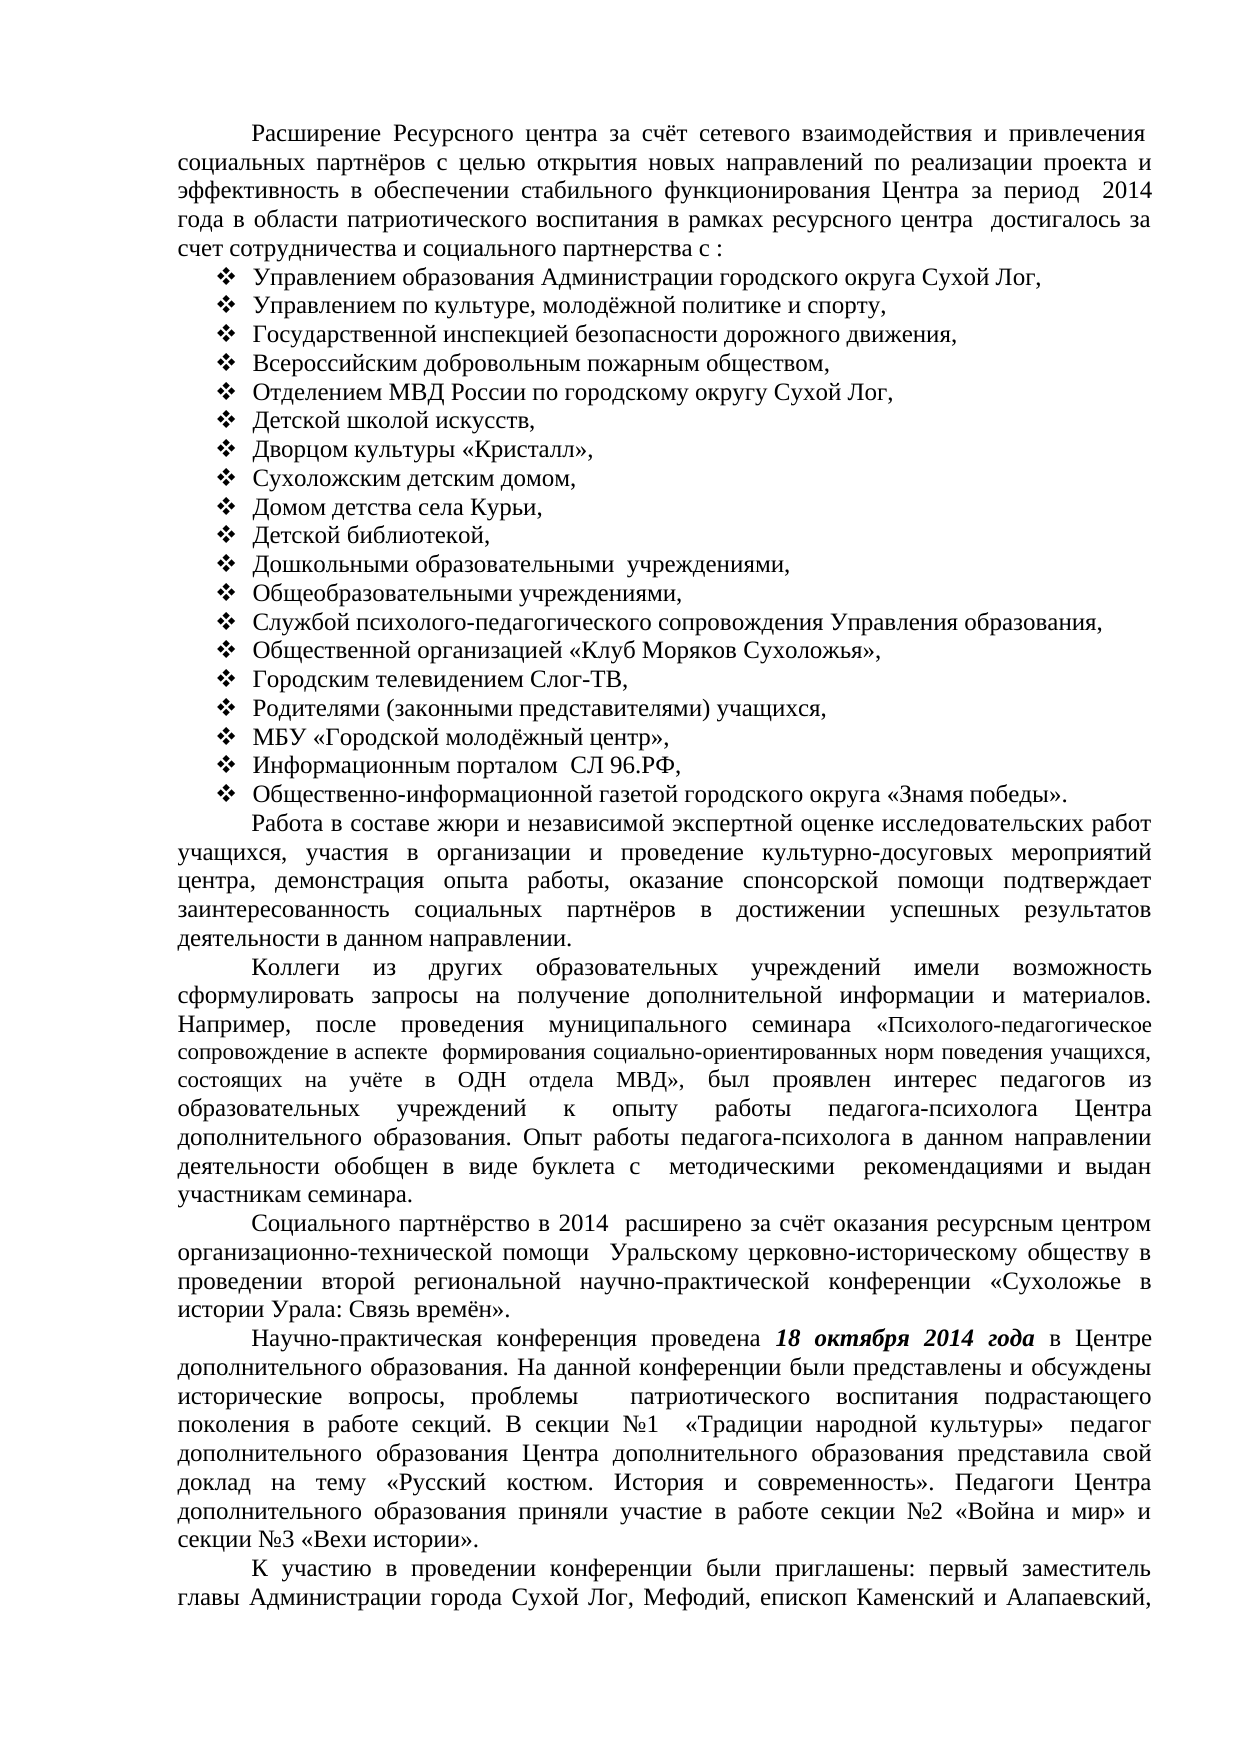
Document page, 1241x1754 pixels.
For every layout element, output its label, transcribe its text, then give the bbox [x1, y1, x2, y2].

list Отделением МВД России по городскому округу Сухой Лог, [215, 377, 1152, 406]
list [177, 1553, 1152, 1611]
list Управлением по культуре, молодёжной политике и спорту, [215, 291, 1152, 319]
list Коллеги из других образовательных учреждений имели возможность сформулировать запросы на получение дополнительной информации и материалов. Например, после проведения муниципального семинара «Психолого-педагогическое сопровождение в аспекте формирования социально-ориентированных норм поведения учащихся, состоящих на учёте в ОДН отдела МВД», был проявлен интерес педагогов из образовательных учреждений к опыту работы педагога-психолога Центра дополнительного образования. Опыт работы педагога-психолога в данном направлении деятельности обобщен в виде буклета с методическими рекомендациями и выдан участникам семинара. [177, 952, 1152, 1208]
list Сухоложским детским домом, [215, 463, 1152, 492]
list Дворцом культуры «Кристалл», [215, 434, 1152, 463]
list Дошкольными образовательными учреждениями, [215, 549, 1152, 578]
list МБУ «Городской молодёжный центр», [215, 722, 1152, 751]
list Научно-практическая конференция проведена 18 октября 2014 года в Центре дополнительного образования. На данной конференции были представлены и обсуждены исторические вопросы, проблемы патриотического воспитания подрастающего поколения в работе секций. В секции №1 «Традиции народной культуры» педагог дополнительного образования Центра дополнительного образования представила свой доклад на тему «Русский костюм. История и современность». Педагоги Центра дополнительного образования приняли участие в работе секции №2 «Война и мир» и секции №3 «Вехи истории». [177, 1323, 1152, 1553]
list Информационным порталом СЛ 96.РФ, [215, 751, 1152, 779]
list Домом детства села Курьи, [215, 492, 1152, 521]
list Общеобразовательными учреждениями, [215, 578, 1152, 607]
list Службой психолого-педагогического сопровождения Управления образования, [215, 607, 1152, 636]
list Социального партнёрство в 2014 расширено за счёт оказания ресурсным центром организационно-технической помощи Уральскому церковно-историческому обществу в проведении второй региональной научно-практической конференции «Сухоложье в истории Урала: Связь времён». [177, 1208, 1152, 1323]
text Работа в составе жюри и независимой экспертной оценке исследовательских работ учащихся, участия в организации и проведение культурно-досуговых мероприятий центра, демонстрация опыта работы, оказание спонсорской помощи подтверждает заинтересованность социальных партнёров в достижении успешных результатов деятельности в данном направлении. [177, 808, 1152, 952]
list Детской библиотекой, [215, 521, 1152, 549]
list Государственной инспекцией безопасности дорожного движения, [215, 319, 1152, 348]
list Всероссийским добровольным пожарным обществом, [215, 348, 1152, 377]
list Общественно-информационной газетой городского округа «Знамя победы». [215, 779, 1152, 808]
list Управлением образования Администрации городского округа Сухой Лог, [215, 262, 1152, 291]
list Городским телевидением Слог-ТВ, [215, 664, 1152, 693]
list Родителями (законными представителями) учащихся, [215, 693, 1152, 722]
list Детской школой искусств, [215, 406, 1152, 434]
list Общественной организацией «Клуб Моряков Сухоложья», [215, 636, 1152, 664]
list Расширение Ресурсного центра за счёт сетевого взаимодействия и привлечения социальных партнёров с целью открытия новых направлений по реализации проекта и эффективность в обеспечении стабильного функционирования Центра за период 2014 года в области патриотического воспитания в рамках ресурсного центра достигалось за счет сотрудничества и социального партнерства с : [177, 118, 1152, 262]
